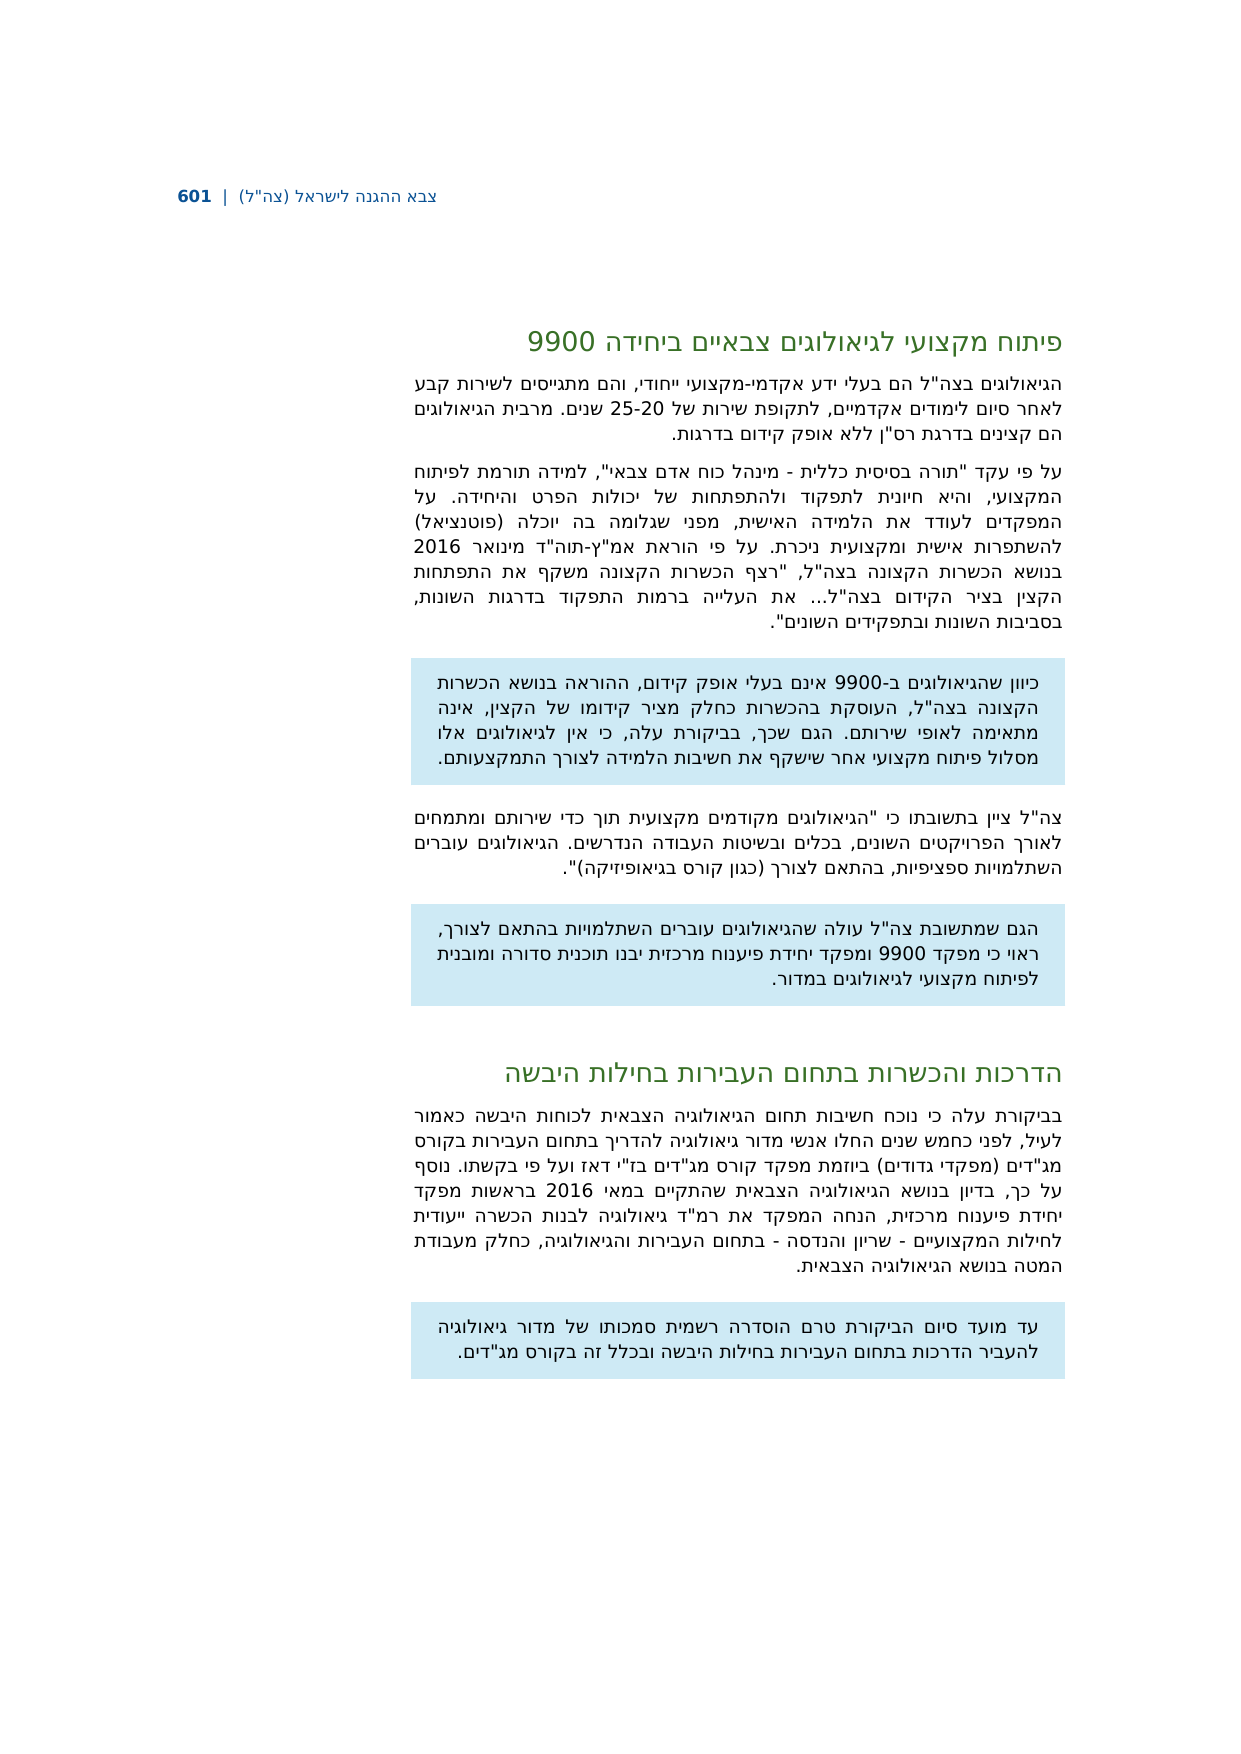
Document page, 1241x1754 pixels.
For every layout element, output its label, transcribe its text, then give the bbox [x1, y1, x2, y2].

text הגיאולוגים בצה"ל הם בעלי ידע אקדמי-מקצועי ייחודי, והם מתגייסים לשירות קבע לאחר סיום לימודים אקדמיים, לתקופת שירות של 25-20 שנים. מרבית הגיאולוגים הם קצינים בדרגת רס"ן ללא אופק קידום בדרגות. [413, 371, 1063, 446]
text עד מועד סיום הביקורת טרם הוסדרה רשמית סמכותו של מדור גיאולוגיה להעביר הדרכות בתחום העבירות בחילות היבשה ובכלל זה בקורס מג"דים. [414, 1305, 1062, 1376]
text בביקורת עלה כי נוכח חשיבות תחום הגיאולוגיה הצבאית לכוחות היבשה כאמור לעיל, לפני כחמש שנים החלו אנשי מדור גיאולוגיה להדריך בתחום העבירות בקורס מג"דים (מפקדי גדודים) ביוזמת מפקד קורס מג"דים בז"י דאז ועל פי בקשתו. נוסף על כך, בדיון בנושא הגיאולוגיה הצבאית שהתקיים במאי 2016 בראשות מפקד יחידת פיענוח מרכזית, הנחה המפקד את רמ"ד גיאולוגיה לבנות הכשרה ייעודית לחילות המקצועיים - שריון והנדסה - בתחום העבירות והגיאולוגיה, כחלק מעבודת המטה בנושא הגיאולוגיה הצבאית. [413, 1102, 1063, 1277]
text על פי עקד "תורה בסיסית כללית - מינהל כוח אדם צבאי", למידה תורמת לפיתוח המקצועי, והיא חיונית לתפקוד ולהתפתחות של יכולות הפרט והיחידה. על המפקדים לעודד את הלמידה האישית, מפני שגלומה בה יוכלה (פוטנציאל) להשתפרות אישית ומקצועית ניכרת. על פי הוראת אמ"ץ-תוה"ד מינואר 2016 בנושא הכשרות הקצונה בצה"ל, "רצף הכשרות הקצונה משקף את התפתחות הקצין בציר הקידום בצה"ל... את העלייה ברמות התפקוד בדרגות השונות, בסביבות השונות ובתפקידים השונים". [413, 458, 1063, 633]
text פיתוח מקצועי לגיאולוגים צבאיים ביחידה 9900 [413, 325, 1063, 358]
text צה"ל ציין בתשובתו כי "הגיאולוגים מקודמים מקצועית תוך כדי שירותם ומתמחים לאורך הפרויקטים השונים, בכלים ובשיטות העבודה הנדרשים. הגיאולוגים עוברים השתלמויות ספציפיות, בהתאם לצורך (כגון קורס בגיאופיזיקה)". [413, 804, 1063, 879]
text הגם שמתשובת צה"ל עולה שהגיאולוגים עוברים השתלמויות בהתאם לצורך, ראוי כי מפקד 9900 ומפקד יחידת פיענוח מרכזית יבנו תוכנית סדורה ומובנית לפיתוח מקצועי לגיאולוגים במדור. [414, 907, 1062, 1003]
text כיוון שהגיאולוגים ב-9900 אינם בעלי אופק קידום, ההוראה בנושא הכשרות הקצונה בצה"ל, העוסקת בהכשרות כחלק מציר קידומו של הקצין, אינה מתאימה לאופי שירותם. הגם שכך, בביקורת עלה, כי אין לגיאולוגים אלו מסלול פיתוח מקצועי אחר שישקף את חשיבות הלמידה לצורך התמקצעותם. [414, 661, 1062, 782]
text הדרכות והכשרות בתחום העבירות בחילות היבשה [413, 1056, 1063, 1089]
